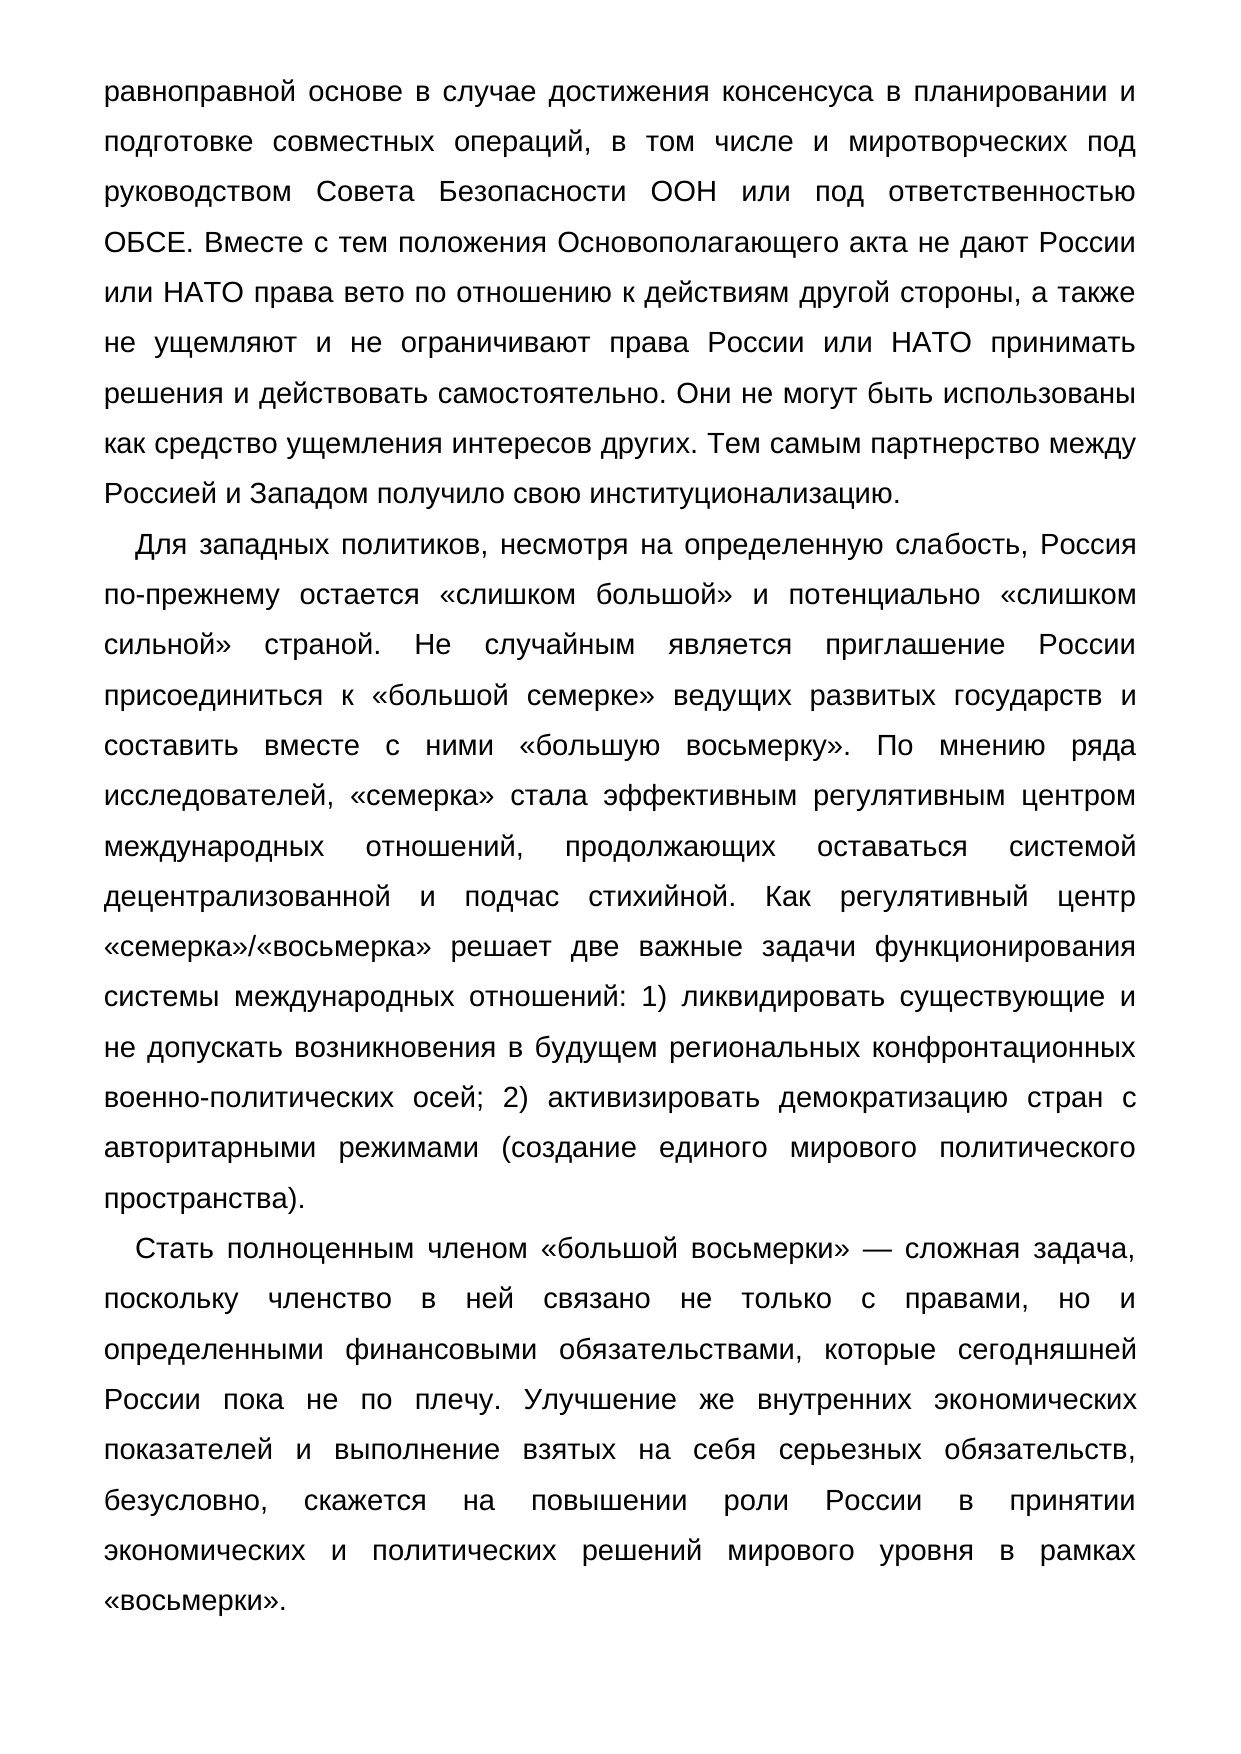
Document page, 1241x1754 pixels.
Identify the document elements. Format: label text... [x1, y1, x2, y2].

text Стать полноценным членом «большой восьмерки» — сложная задача, поскольку членство в ней связано не только с правами, но и определенными финансовыми обязательствами, которые сегодняшней России пока не по плечу. Улучшение же внутренних экономических показателей и выполнение взятых на себя серьезных обязательств, безусловно, скажется на повышении роли России в принятии экономических и политических решений мирового уровня в рамках «восьмерки». [103, 1231, 1137, 1617]
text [103, 74, 1137, 510]
text Для западных политиков, несмотря на определенную слабость, Россия по-прежнему остается «слишком большой» и потенциально «слишком сильной» страной. Не случайным является приглашение России присоединиться к «большой семерке» ведущих развитых государств и составить вместе с ними «большую восьмерку». По мнению ряда исследователей, «семерка» стала эффективным регулятивным центром международных отношений, продолжающих оставаться системой децентрализованной и подчас стихийной. Как регулятивный центр «семерка»/«восьмерка» решает две важные задачи функционирования системы международных отношений: 1) ликвидировать существующие и не допускать возникновения в будущем региональных конфронтационных военно-политических осей; 2) активизировать демократизацию стран с авторитарными режимами (создание единого мирового политического пространства). [103, 527, 1137, 1214]
